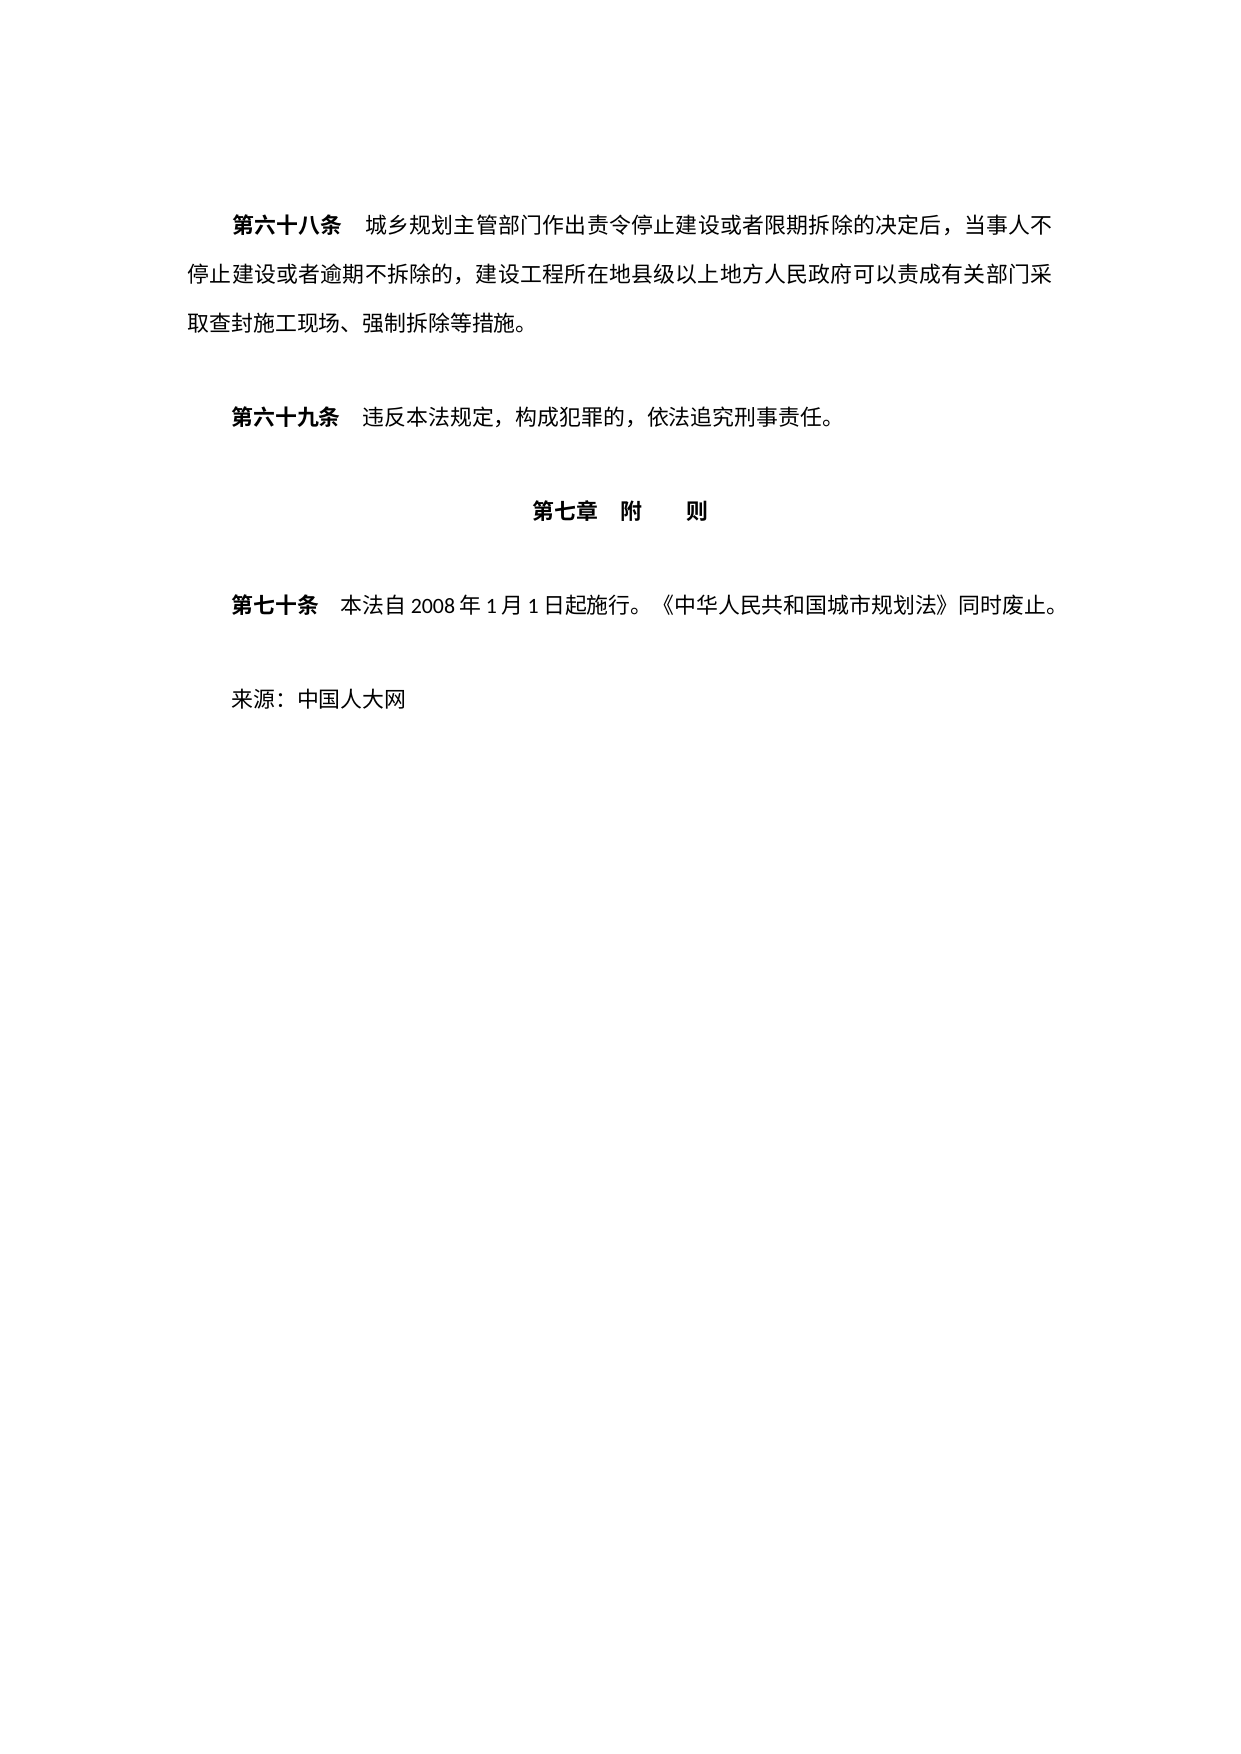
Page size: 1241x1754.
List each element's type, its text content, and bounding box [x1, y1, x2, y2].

text 第七十条 本法自2008年1月1日起施行。《中华人民共和国城市规划法》同时废止。 [187, 588, 1053, 620]
text 来源：中国人大网 [187, 682, 1053, 714]
text 第七章 附 则 [187, 494, 1053, 526]
text 第六十八条 城乡规划主管部门作出责令停止建设或者限期拆除的决定后，当事人不停止建设或者逾期不拆除的，建设工程所在地县级以上地方人民政府可以责成有关部门采取查封施工现场、强制拆除等措施。 [187, 208, 1053, 338]
text 第六十九条 违反本法规定，构成犯罪的，依法追究刑事责任。 [187, 399, 1053, 432]
